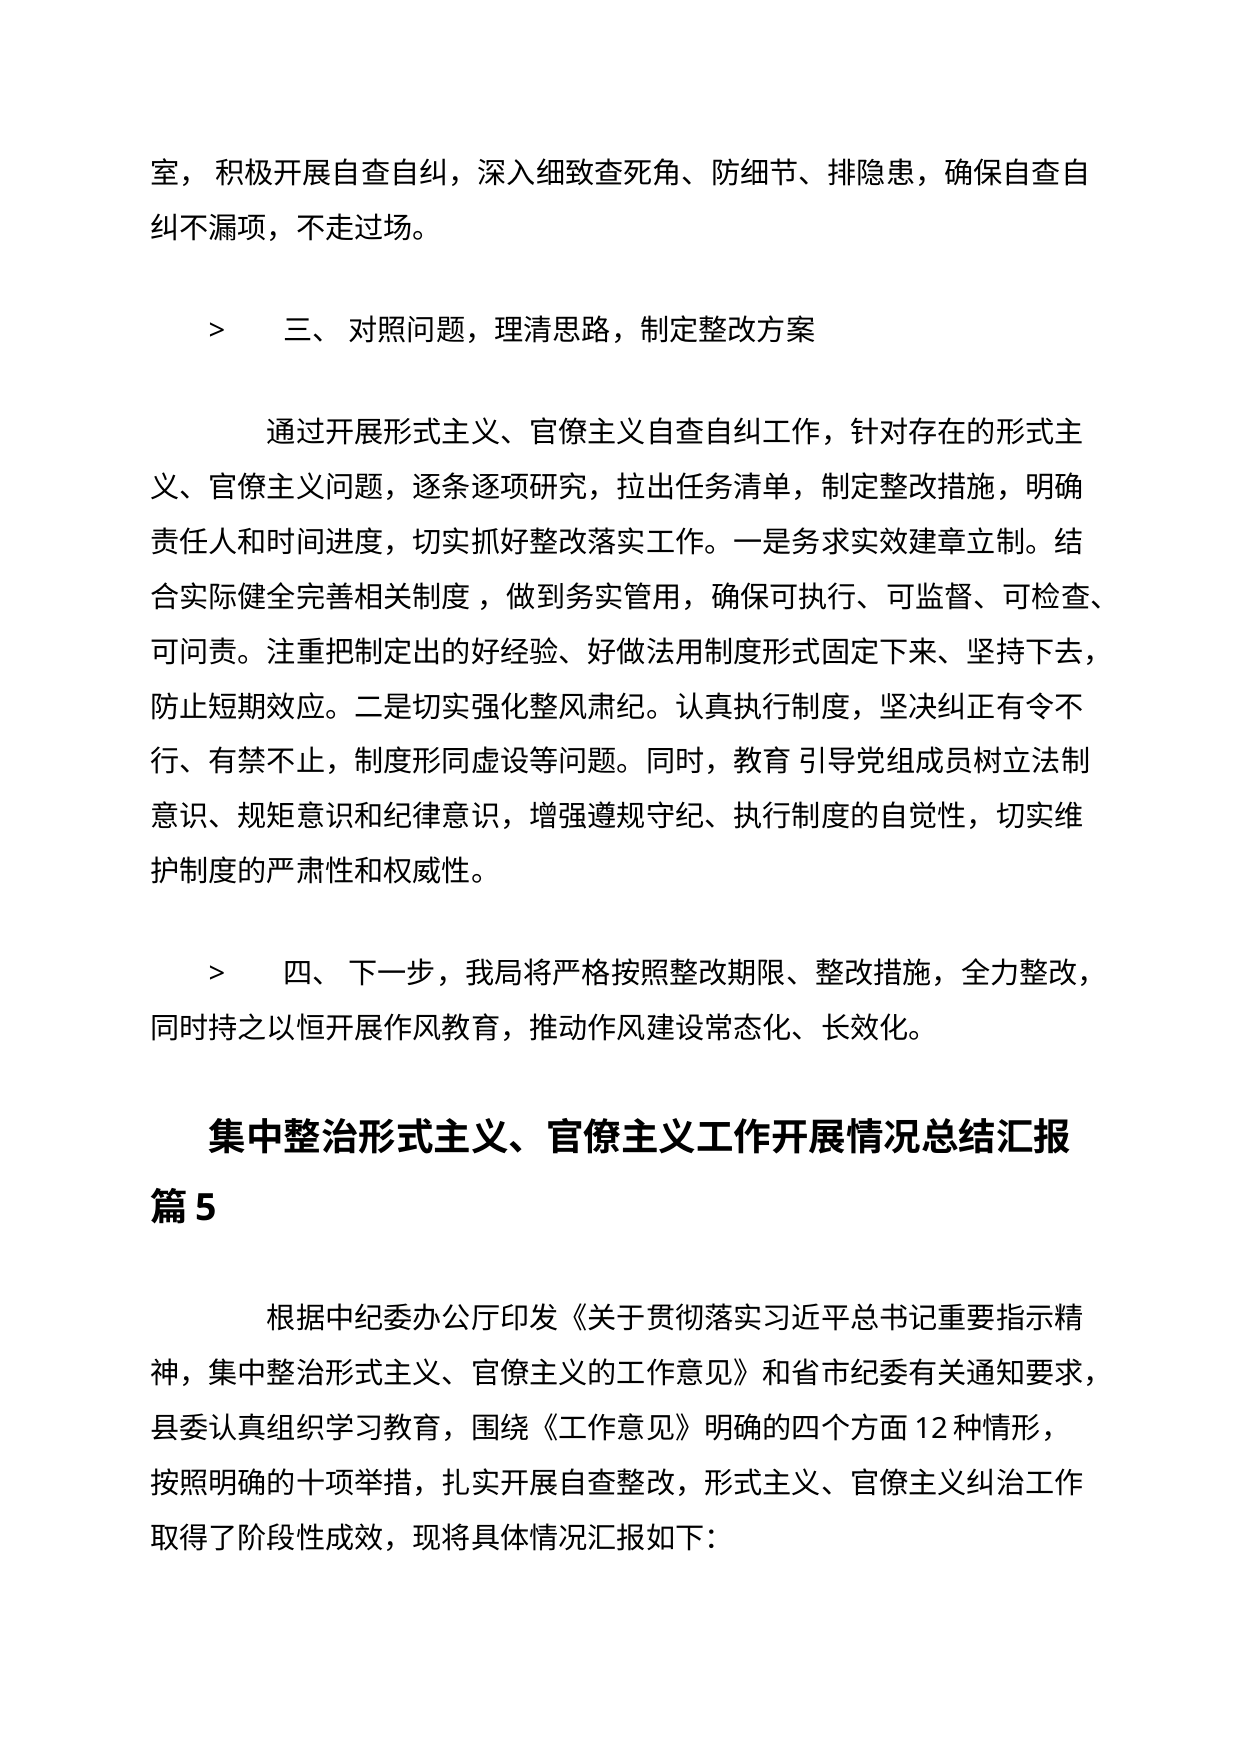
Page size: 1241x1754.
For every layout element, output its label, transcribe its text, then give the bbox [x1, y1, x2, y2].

text > 四、 下一步，我局将严格按照整改期限、整改措施，全力整改，同时持之以恒开展作风教育，推动作风建设常态化、长效化。 [150, 949, 1090, 1047]
text 通过开展形式主义、官僚主义自查自纠工作，针对存在的形式主义、官僚主义问题，逐条逐项研究，拉出任务清单，制定整改措施，明确责任人和时间进度，切实抓好整改落实工作。一是务求实效建章立制。结合实际健全完善相关制度 ，做到务实管用，确保可执行、可监督、可检查、可问责。注重把制定出的好经验、好做法用制度形式固定下来、坚持下去，防止短期效应。二是切实强化整风肃纪。认真执行制度，坚决纠正有令不行、有禁不止，制度形同虚设等问题。同时，教育 引导党组成员树立法制意识、规矩意识和纪律意识，增强遵规守纪、执行制度的自觉性，切实维护制度的严肃性和权威性。 [150, 409, 1090, 890]
text 集中整治形式主义、官僚主义工作开展情况总结汇报篇5 [150, 1106, 1090, 1231]
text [150, 150, 1090, 247]
text 根据中纪委办公厅印发《关于贯彻落实习近平总书记重要指示精神，集中整治形式主义、官僚主义的工作意见》和省市纪委有关通知要求，县委认真组织学习教育，围绕《工作意见》明确的四个方面12种情形，按照明确的十项举措，扎实开展自查整改，形式主义、官僚主义纠治工作取得了阶段性成效，现将具体情况汇报如下： [150, 1294, 1090, 1556]
text > 三、 对照问题，理清思路，制定整改方案 [150, 307, 1090, 349]
